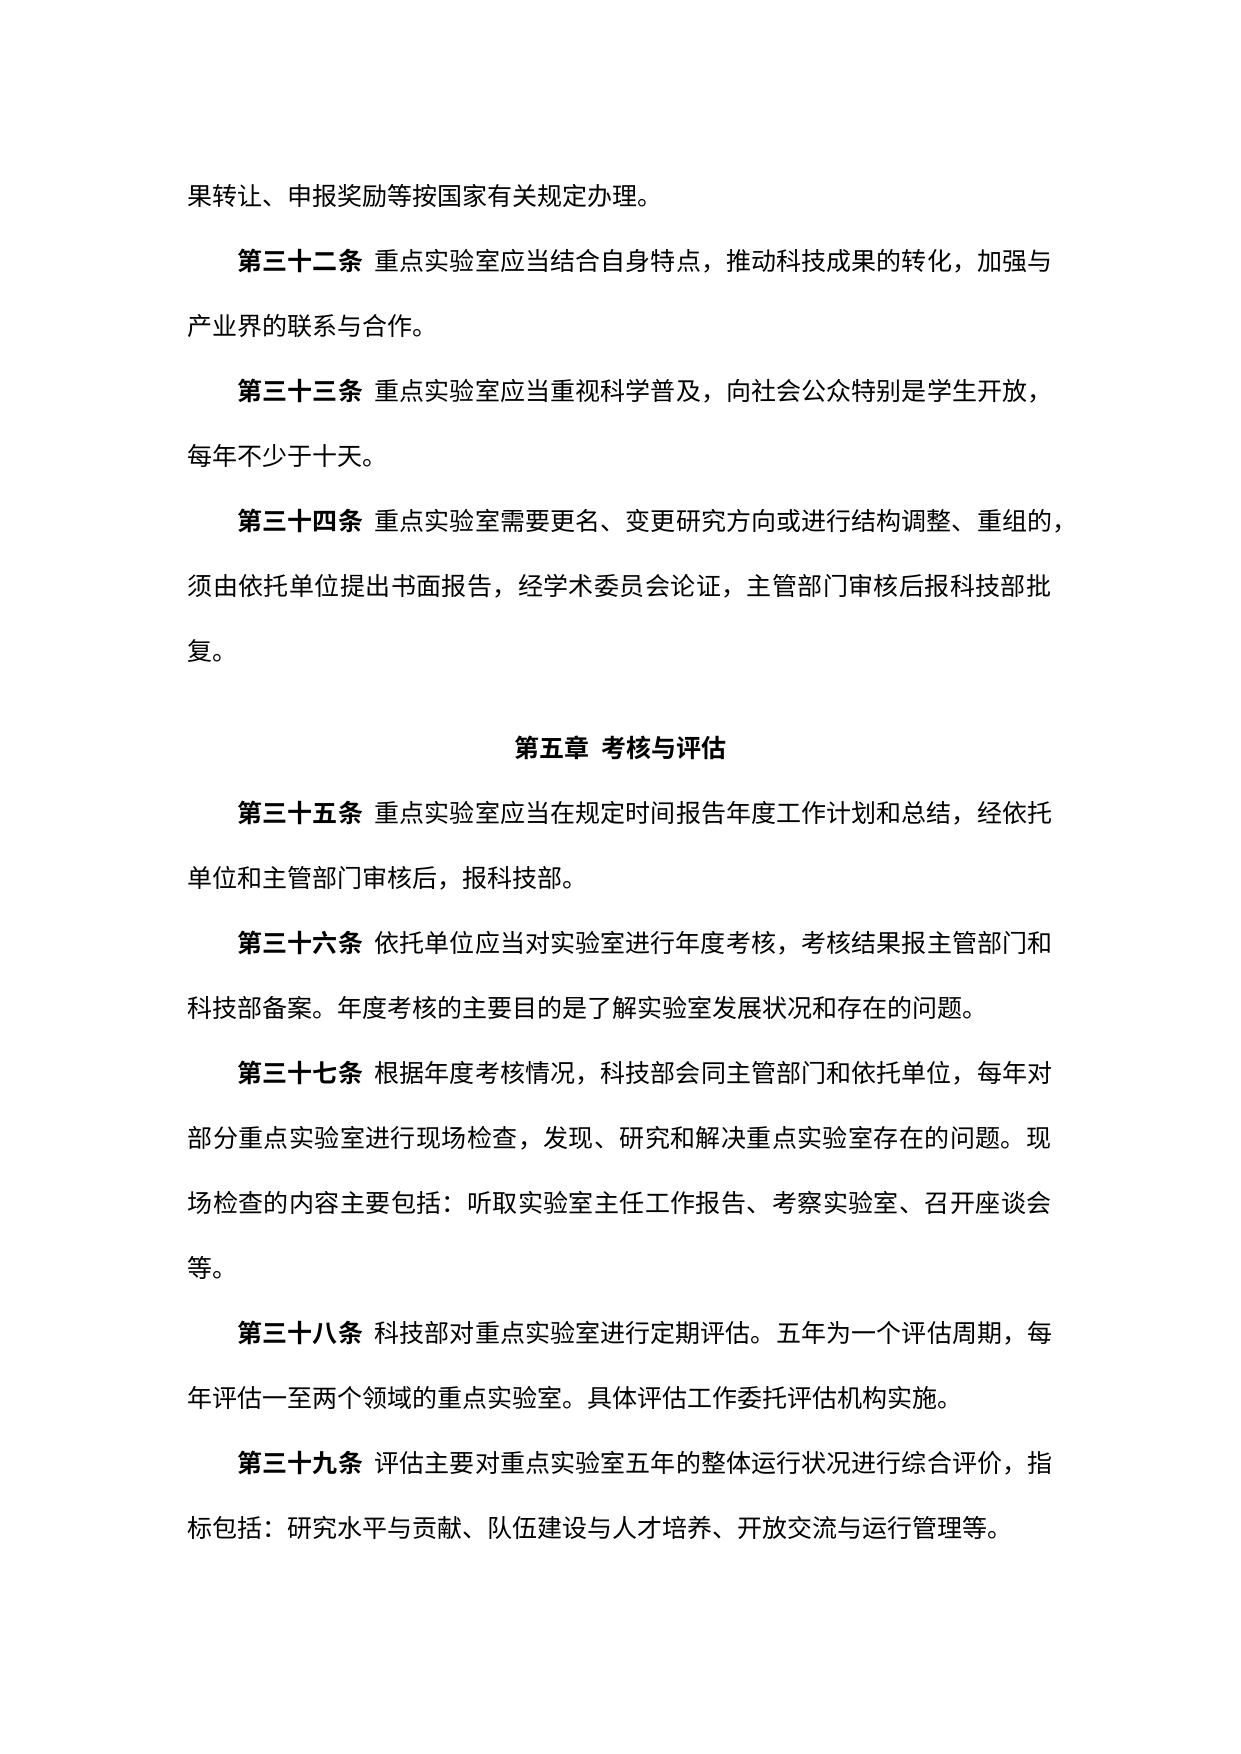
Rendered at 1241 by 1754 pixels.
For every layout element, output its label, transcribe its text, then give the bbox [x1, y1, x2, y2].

text 第三十三条 重点实验室应当重视科学普及，向社会公众特别是学生开放，每年不少于十天。 [187, 357, 1053, 487]
text 第三十八条 科技部对重点实验室进行定期评估。五年为一个评估周期，每年评估一至两个领域的重点实验室。具体评估工作委托评估机构实施。 [187, 1299, 1053, 1429]
text 第三十六条 依托单位应当对实验室进行年度考核，考核结果报主管部门和科技部备案。年度考核的主要目的是了解实验室发展状况和存在的问题。 [187, 909, 1053, 1039]
text 第三十四条 重点实验室需要更名、变更研究方向或进行结构调整、重组的，须由依托单位提出书面报告，经学术委员会论证，主管部门审核后报科技部批复。 [187, 487, 1053, 682]
text 第三十二条 重点实验室应当结合自身特点，推动科技成果的转化，加强与产业界的联系与合作。 [187, 227, 1053, 357]
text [187, 162, 1053, 227]
text 第三十七条 根据年度考核情况，科技部会同主管部门和依托单位，每年对部分重点实验室进行现场检查，发现、研究和解决重点实验室存在的问题。现场检查的内容主要包括：听取实验室主任工作报告、考察实验室、召开座谈会等。 [187, 1039, 1053, 1299]
text 第三十五条 重点实验室应当在规定时间报告年度工作计划和总结，经依托单位和主管部门审核后，报科技部。 [187, 779, 1053, 909]
text 第五章 考核与评估 [187, 714, 1053, 779]
text 第三十九条 评估主要对重点实验室五年的整体运行状况进行综合评价，指标包括：研究水平与贡献、队伍建设与人才培养、开放交流与运行管理等。 [187, 1429, 1053, 1559]
